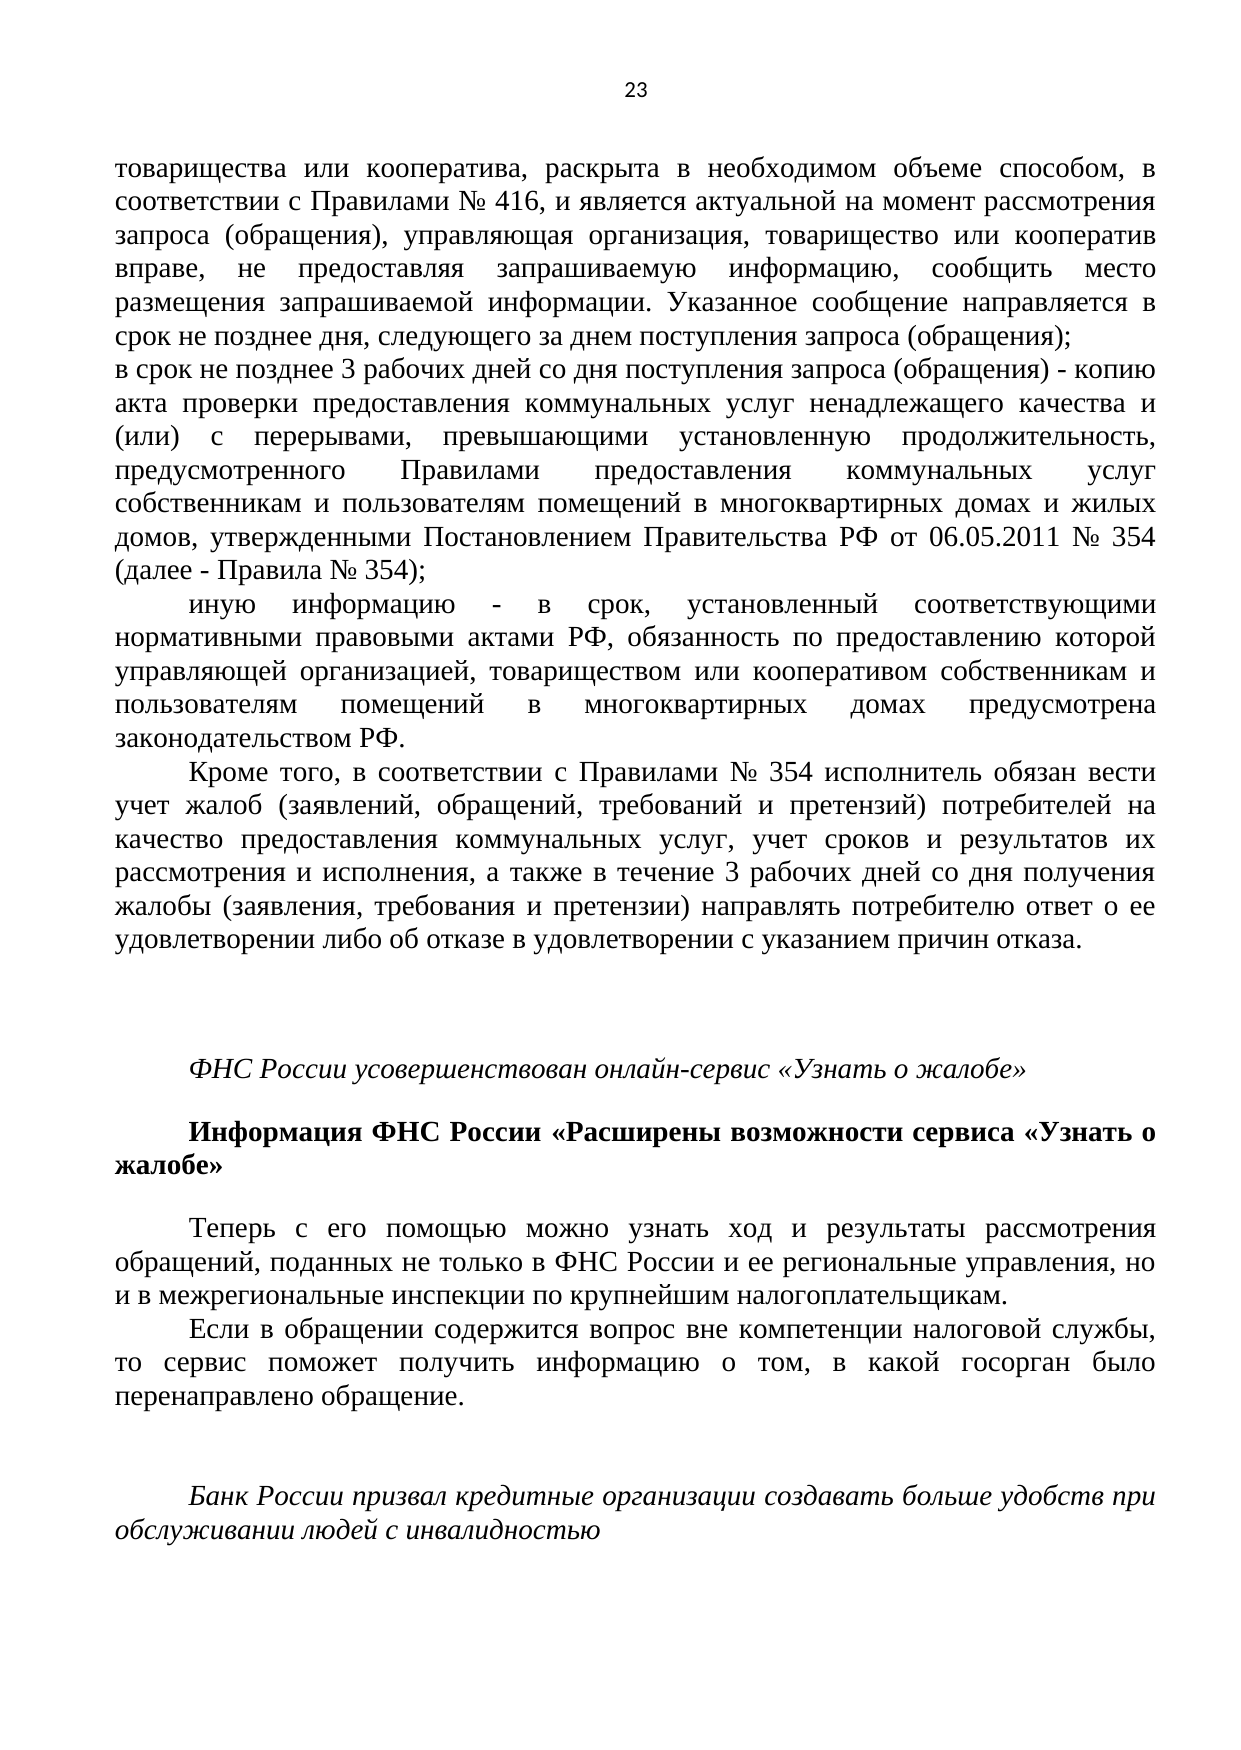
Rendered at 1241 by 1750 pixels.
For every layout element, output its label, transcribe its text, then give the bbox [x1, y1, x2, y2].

text Информация ФНС России «Расширены возможности сервиса «Узнать о жалобе» [114, 1114, 1157, 1181]
text Теперь с его помощью можно узнать ход и результаты рассмотрения обращений, поданных не только в ФНС России и ее региональные управления, но и в межрегиональные инспекции по крупнейшим налогоплательщикам. [114, 1210, 1157, 1311]
text Кроме того, в соответствии с Правилами № 354 исполнитель обязан вести учет жалоб (заявлений, обращений, требований и претензий) потребителей на качество предоставления коммунальных услуг, учет сроков и результатов их рассмотрения и исполнения, а также в течение 3 рабочих дней со дня получения жалобы (заявления, требования и претензии) направлять потребителю ответ о ее удовлетворении либо об отказе в удовлетворении с указанием причин отказа. [114, 754, 1157, 955]
text в срок не позднее 3 рабочих дней со дня поступления запроса (обращения) - копию акта проверки предоставления коммунальных услуг ненадлежащего качества и (или) с перерывами, превышающими установленную продолжительность, предусмотренного Правилами предоставления коммунальных услуг собственникам и пользователям помещений в многоквартирных домах и жилых домов, утвержденными Постановлением Правительства РФ от 06.05.2011 № 354 (далее - Правила № 354); [114, 351, 1157, 586]
text иную информацию - в срок, установленный соответствующими нормативными правовыми актами РФ, обязанность по предоставлению которой управляющей организацией, товариществом или кооперативом собственникам и пользователям помещений в многоквартирных домах предусмотрена законодательством РФ. [114, 586, 1157, 754]
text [114, 150, 1157, 351]
text Банк России призвал кредитные организации создавать больше удобств при обслуживании людей с инвалидностью [114, 1478, 1157, 1546]
text ФНС России усовершенствован онлайн-сервис «Узнать о жалобе» [114, 1051, 1157, 1085]
text Если в обращении содержится вопрос вне компетенции налоговой службы, то сервис поможет получить информацию о том, в какой госорган было перенаправлено обращение. [114, 1311, 1157, 1411]
